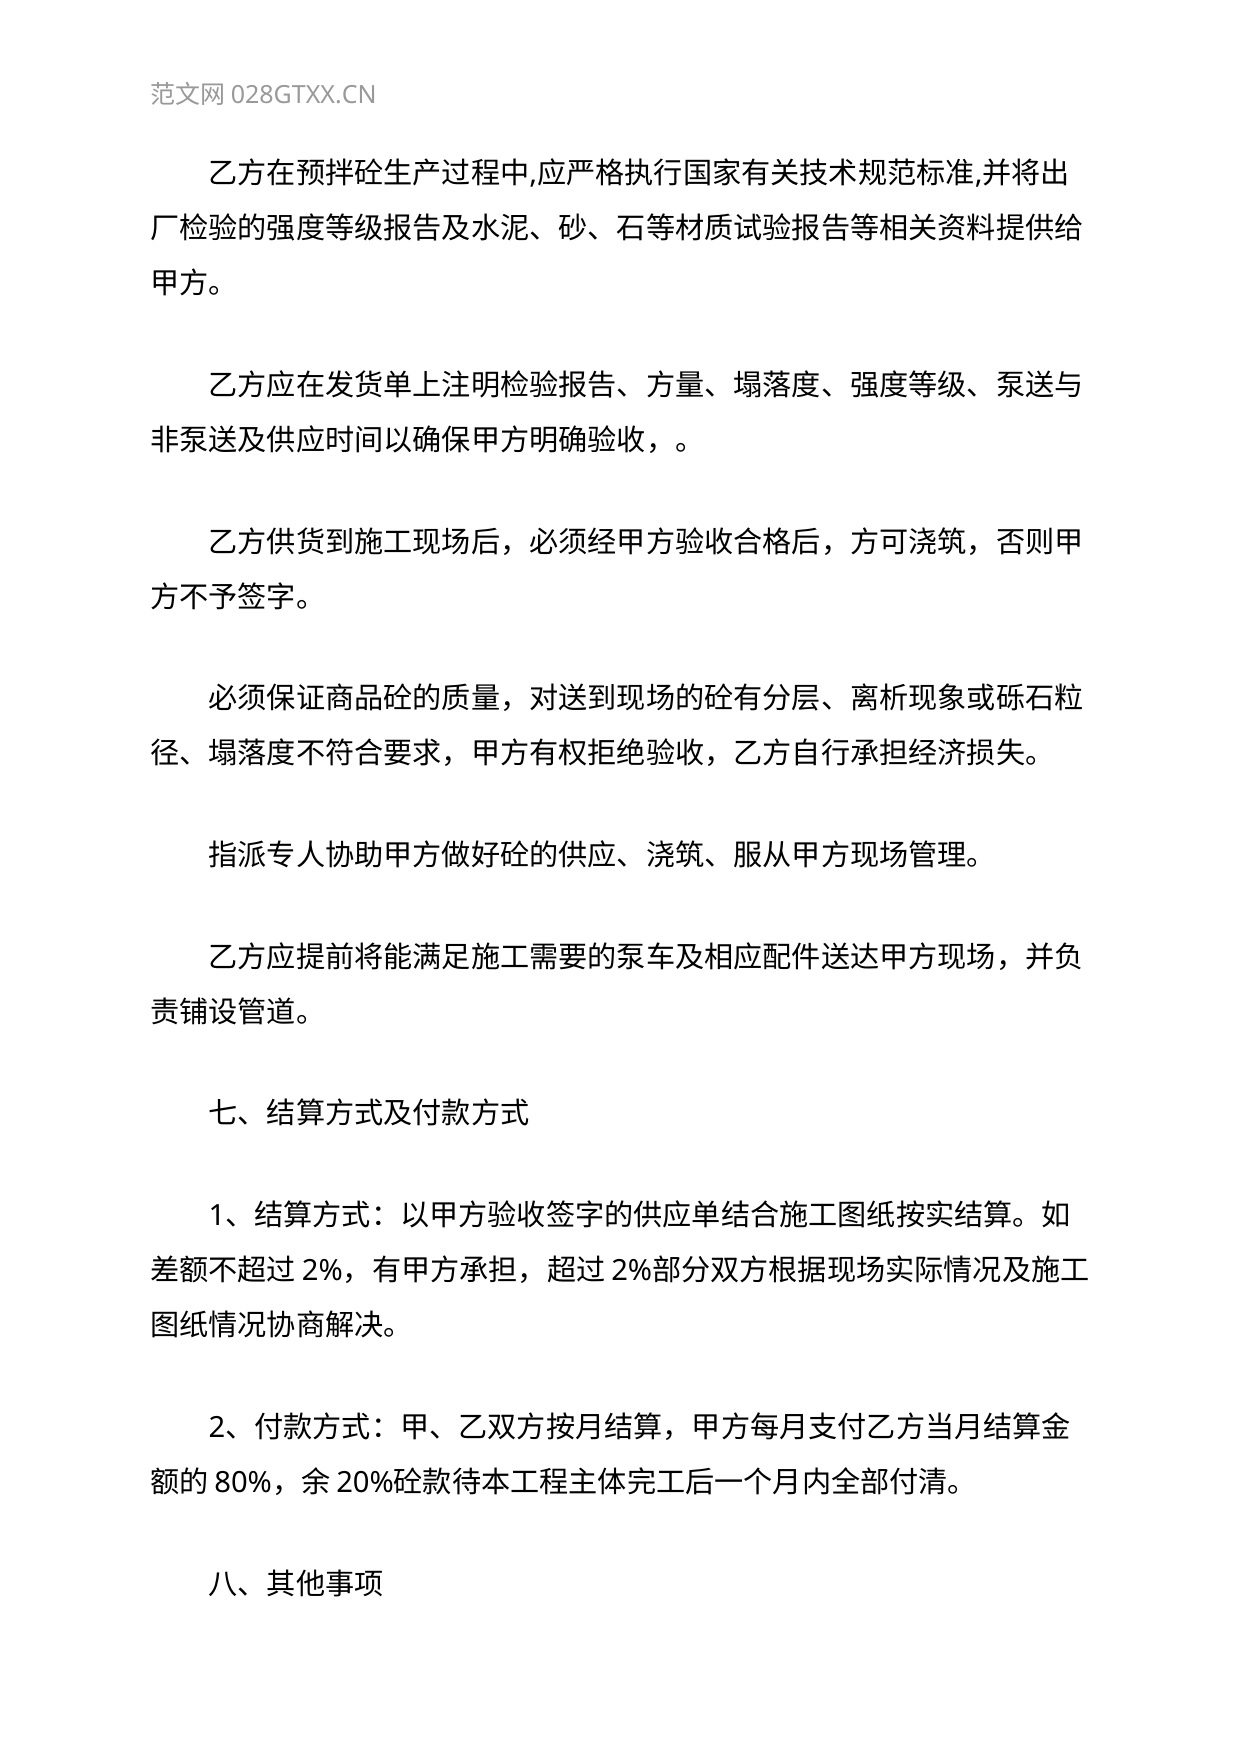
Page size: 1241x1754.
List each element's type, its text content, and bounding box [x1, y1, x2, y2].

text 指派专人协助甲方做好砼的供应、浇筑、服从甲方现场管理。 [150, 832, 1090, 874]
text 乙方应在发货单上注明检验报告、方量、塌落度、强度等级、泵送与非泵送及供应时间以确保甲方明确验收，。 [150, 362, 1090, 459]
text 2、付款方式：甲、乙双方按月结算，甲方每月支付乙方当月结算金额的80%，余20%砼款待本工程主体完工后一个月内全部付清。 [150, 1404, 1090, 1501]
text 乙方在预拌砼生产过程中,应严格执行国家有关技术规范标准,并将出厂检验的强度等级报告及水泥、砂、石等材质试验报告等相关资料提供给甲方。 [150, 150, 1090, 302]
text 必须保证商品砼的质量，对送到现场的砼有分层、离析现象或砾石粒径、塌落度不符合要求，甲方有权拒绝验收，乙方自行承担经济损失。 [150, 675, 1090, 772]
text 七、结算方式及付款方式 [150, 1090, 1090, 1132]
text 乙方应提前将能满足施工需要的泵车及相应配件送达甲方现场，并负责铺设管道。 [150, 933, 1090, 1031]
text 1、结算方式：以甲方验收签字的供应单结合施工图纸按实结算。如差额不超过2%，有甲方承担，超过2%部分双方根据现场实际情况及施工图纸情况协商解决。 [150, 1192, 1090, 1344]
text 乙方供货到施工现场后，必须经甲方验收合格后，方可浇筑，否则甲方不予签字。 [150, 518, 1090, 616]
text 八、其他事项 [150, 1561, 1090, 1603]
